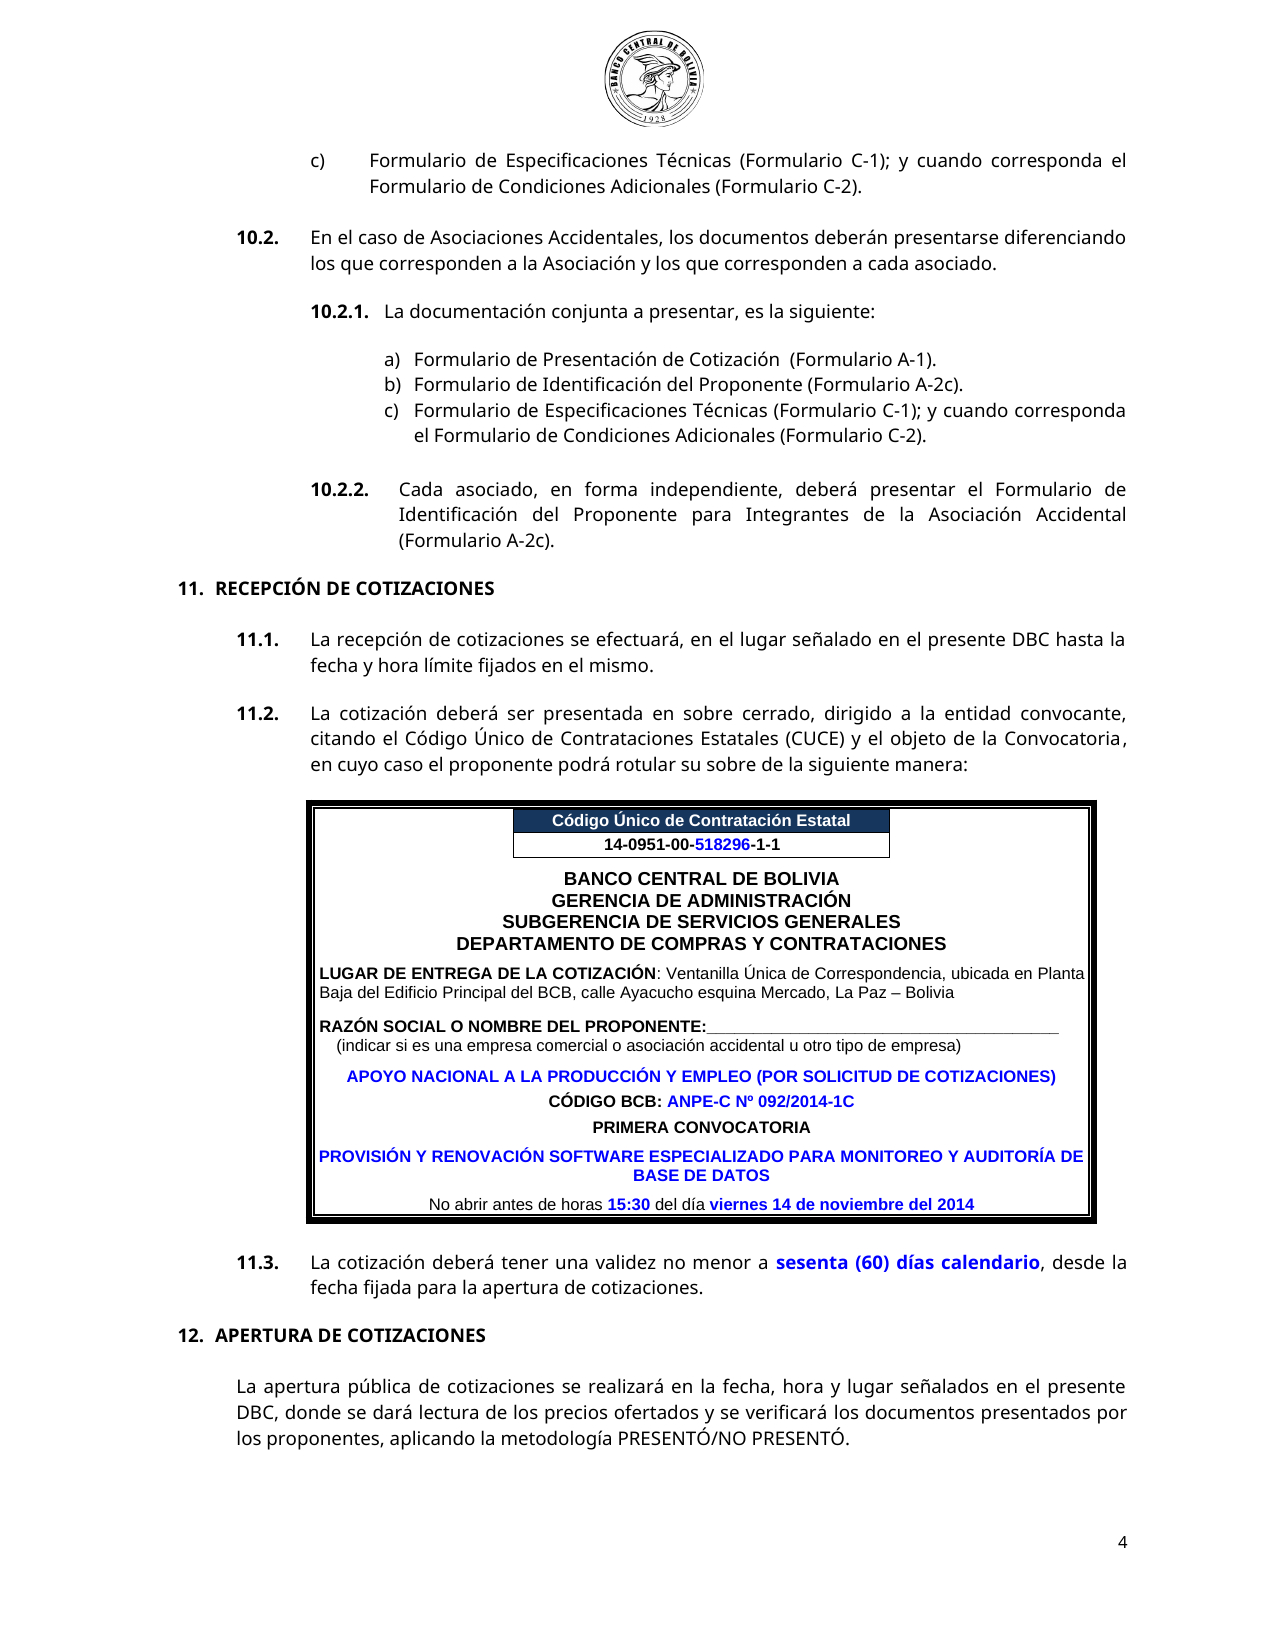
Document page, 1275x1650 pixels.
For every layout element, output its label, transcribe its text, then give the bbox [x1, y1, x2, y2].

list Formulario de Identificación del Proponente (Formulario A-2c). [384, 372, 1127, 397]
text La apertura pública de cotizaciones se realizará en la fecha, hora y lugar señalados en el presente DBC, donde se dará lectura de los precios ofertados y se verificará los documentos presentados por los proponentes, aplicando la metodología PRESENTÓ/NO PRESENTÓ. [177, 1374, 1127, 1450]
subtitle La cotización deberá ser presentada en sobre cerrado, dirigido a la entidad convocante, citando el Código Único de Contrataciones Estatales (CUCE) y el objeto de la Convocatoria, en cuyo caso el proponente podrá rotular su sobre de la siguiente manera: [236, 700, 1127, 777]
table_header BANCO CENTRAL DE BOLIVIA GERENCIA DE ADMINISTRACIÓN SUBGERENCIA DE SERVICIOS GENERALES DEPARTAMENTO DE COMPRAS Y CONTRATACIONES LUGAR DE ENTREGA DE LA COTIZACIÓN: Ventanilla Única de Correspondencia, ubicada en Planta Baja del Edificio Principal del BCB, calle Ayacucho esquina Mercado, La Paz – Bolivia RAZÓN SOCIAL O NOMBRE DEL PROPONENTE:______________________________________ (indicar si es una empresa comercial o asociación accidental u otro tipo de empresa) APOYO NACIONAL A LA PRODUCCIÓN Y EMPLEO (POR SOLICITUD DE COTIZACIONES) CÓDIGO BCB: ANPE-C Nº 092/2014-1C PRIMERA CONVOCATORIA PROVISIÓN Y RENOVACIÓN SOFTWARE ESPECIALIZADO PARA MONITOREO Y AUDITORÍA DE BASE DE DATOS No abrir antes de horas 15:30 del día viernes 14 de noviembre del 2014 [315, 809, 1088, 1214]
text RECEPCIÓN DE COTIZACIONES [177, 575, 1127, 601]
list Formulario de Especificaciones Técnicas (Formulario C-1); y cuando corresponda el Formulario de Condiciones Adicionales (Formulario C-2). [310, 148, 1127, 199]
text APERTURA DE COTIZACIONES [177, 1323, 1127, 1348]
subtitle La cotización deberá tener una validez no menor a sesenta (60) días calendario, desde la fecha fijada para la apertura de cotizaciones. [236, 1249, 1127, 1300]
subtitle La documentación conjunta a presentar, es la siguiente: [310, 298, 1127, 323]
subtitle En el caso de Asociaciones Accidentales, los documentos deberán presentarse diferenciando los que corresponden a la Asociación y los que corresponden a cada asociado. [236, 224, 1127, 275]
list Formulario de Presentación de Cotización (Formulario A-1). [384, 346, 1127, 372]
subtitle Cada asociado, en forma independiente, deberá presentar el Formulario de Identificación del Proponente para Integrantes de la Asociación Accidental (Formulario A-2c). [310, 476, 1127, 553]
subtitle La recepción de cotizaciones se efectuará, en el lugar señalado en el presente DBC hasta la fecha y hora límite fijados en el mismo. [236, 626, 1127, 677]
list Formulario de Especificaciones Técnicas (Formulario C-1); y cuando corresponda el Formulario de Condiciones Adicionales (Formulario C-2). [384, 397, 1127, 448]
